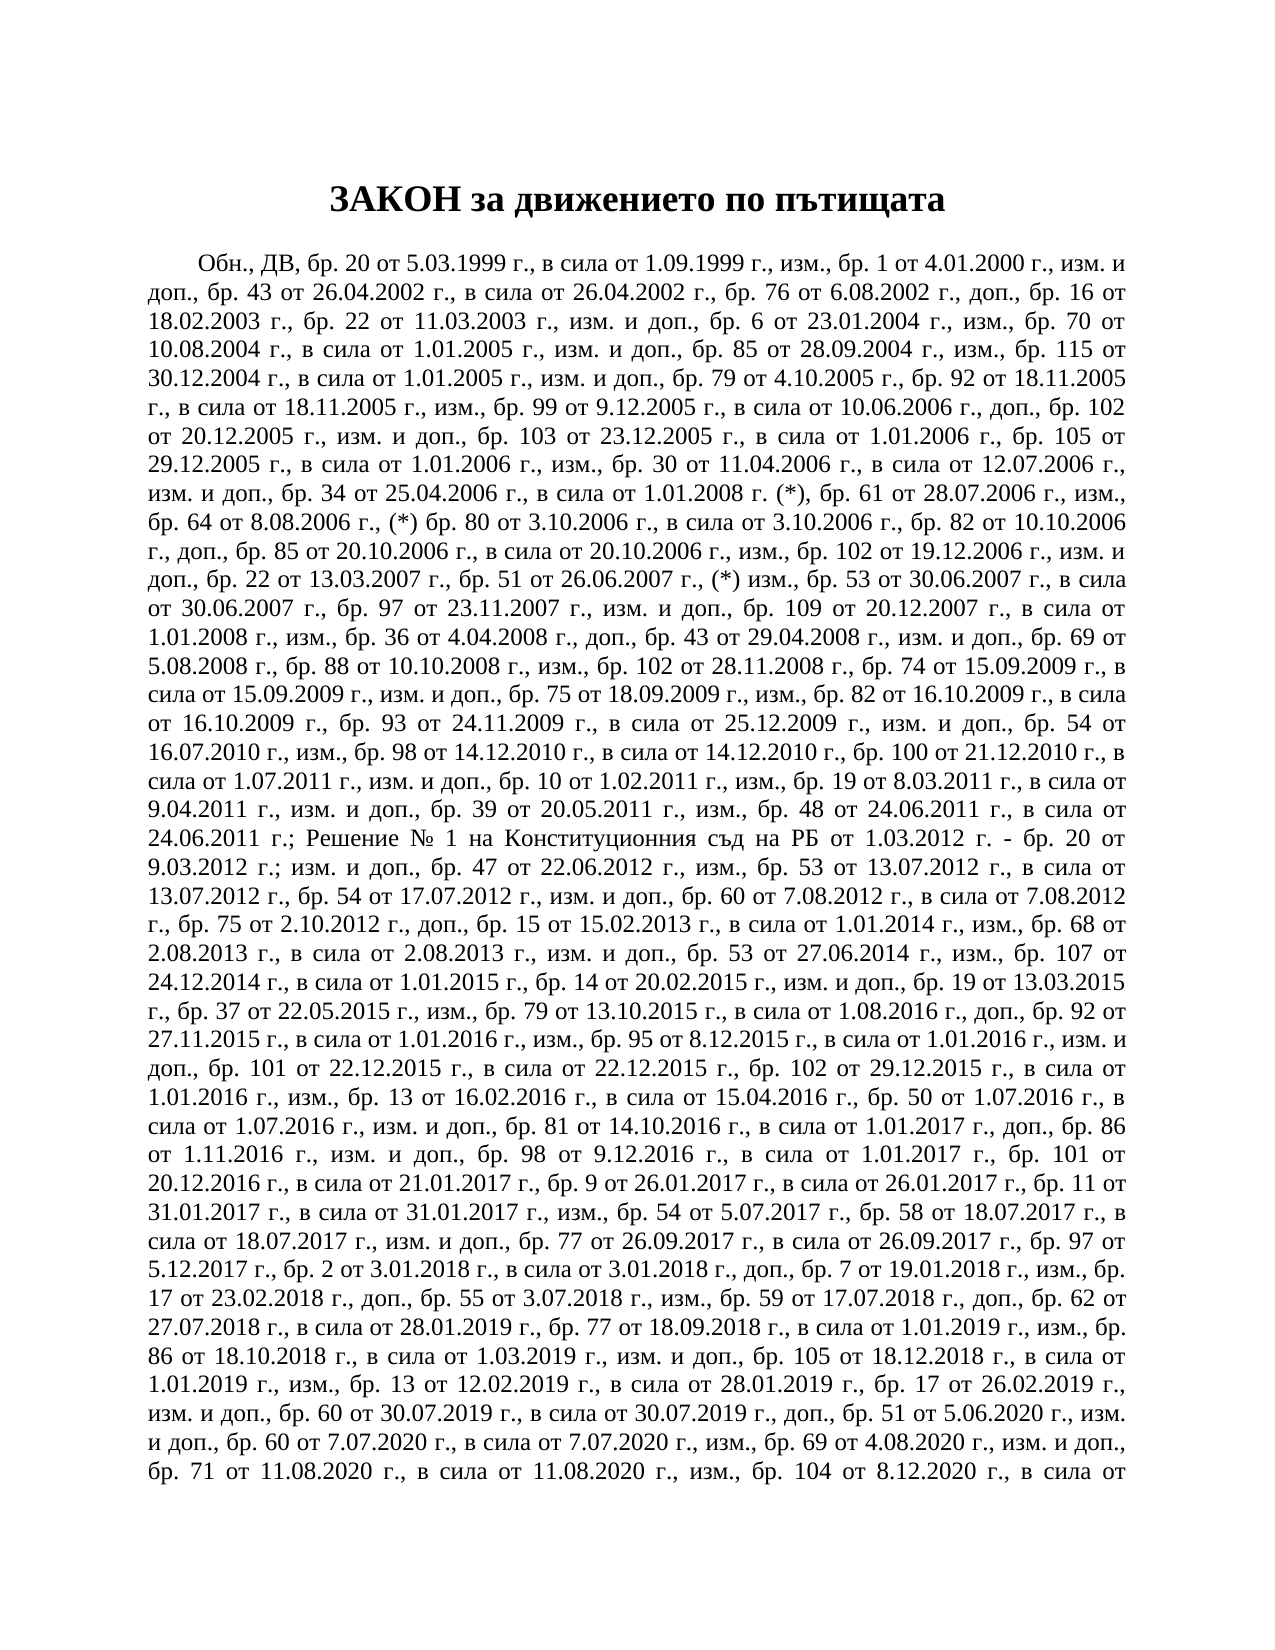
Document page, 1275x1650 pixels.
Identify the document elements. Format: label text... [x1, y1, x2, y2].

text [148, 248, 1127, 1484]
text ЗАКОН за движението по пътищата [148, 176, 1127, 219]
